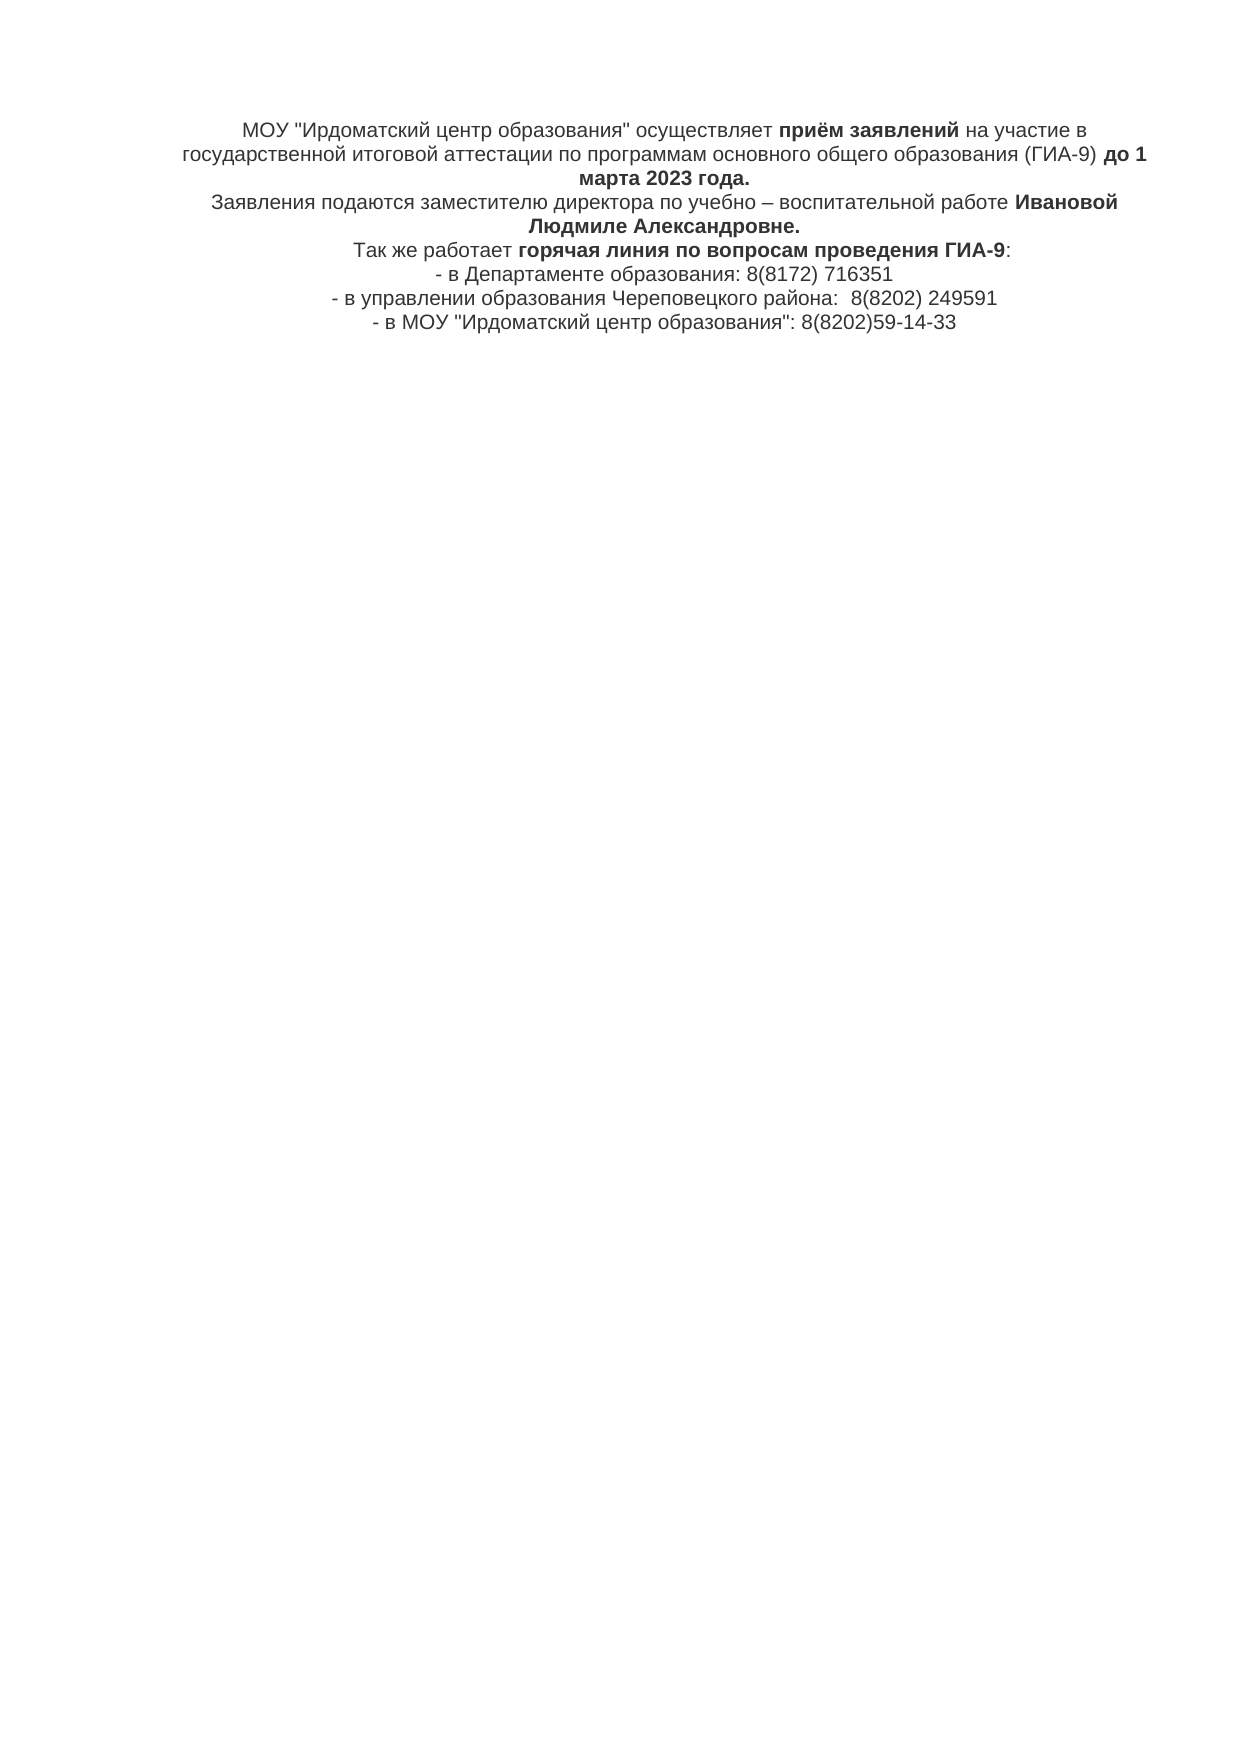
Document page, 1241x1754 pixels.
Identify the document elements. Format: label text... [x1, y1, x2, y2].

text - в Департаменте образования: 8(8172) 716351 [177, 262, 1152, 286]
text МОУ "Ирдоматский центр образования" осуществляет приём заявлений на участие в государственной итоговой аттестации по программам основного общего образования (ГИА-9) до 1 марта 2023 года. [177, 118, 1152, 190]
text Так же работает горячая линия по вопросам проведения ГИА-9: [177, 238, 1152, 262]
text - в управлении образования Череповецкого района: 8(8202) 249591 [177, 286, 1152, 310]
text Заявления подаются заместителю директора по учебно – воспитательной работе Ивановой Людмиле Александровне. [177, 190, 1152, 238]
text - в МОУ "Ирдоматский центр образования": 8(8202)59-14-33 [177, 310, 1152, 334]
